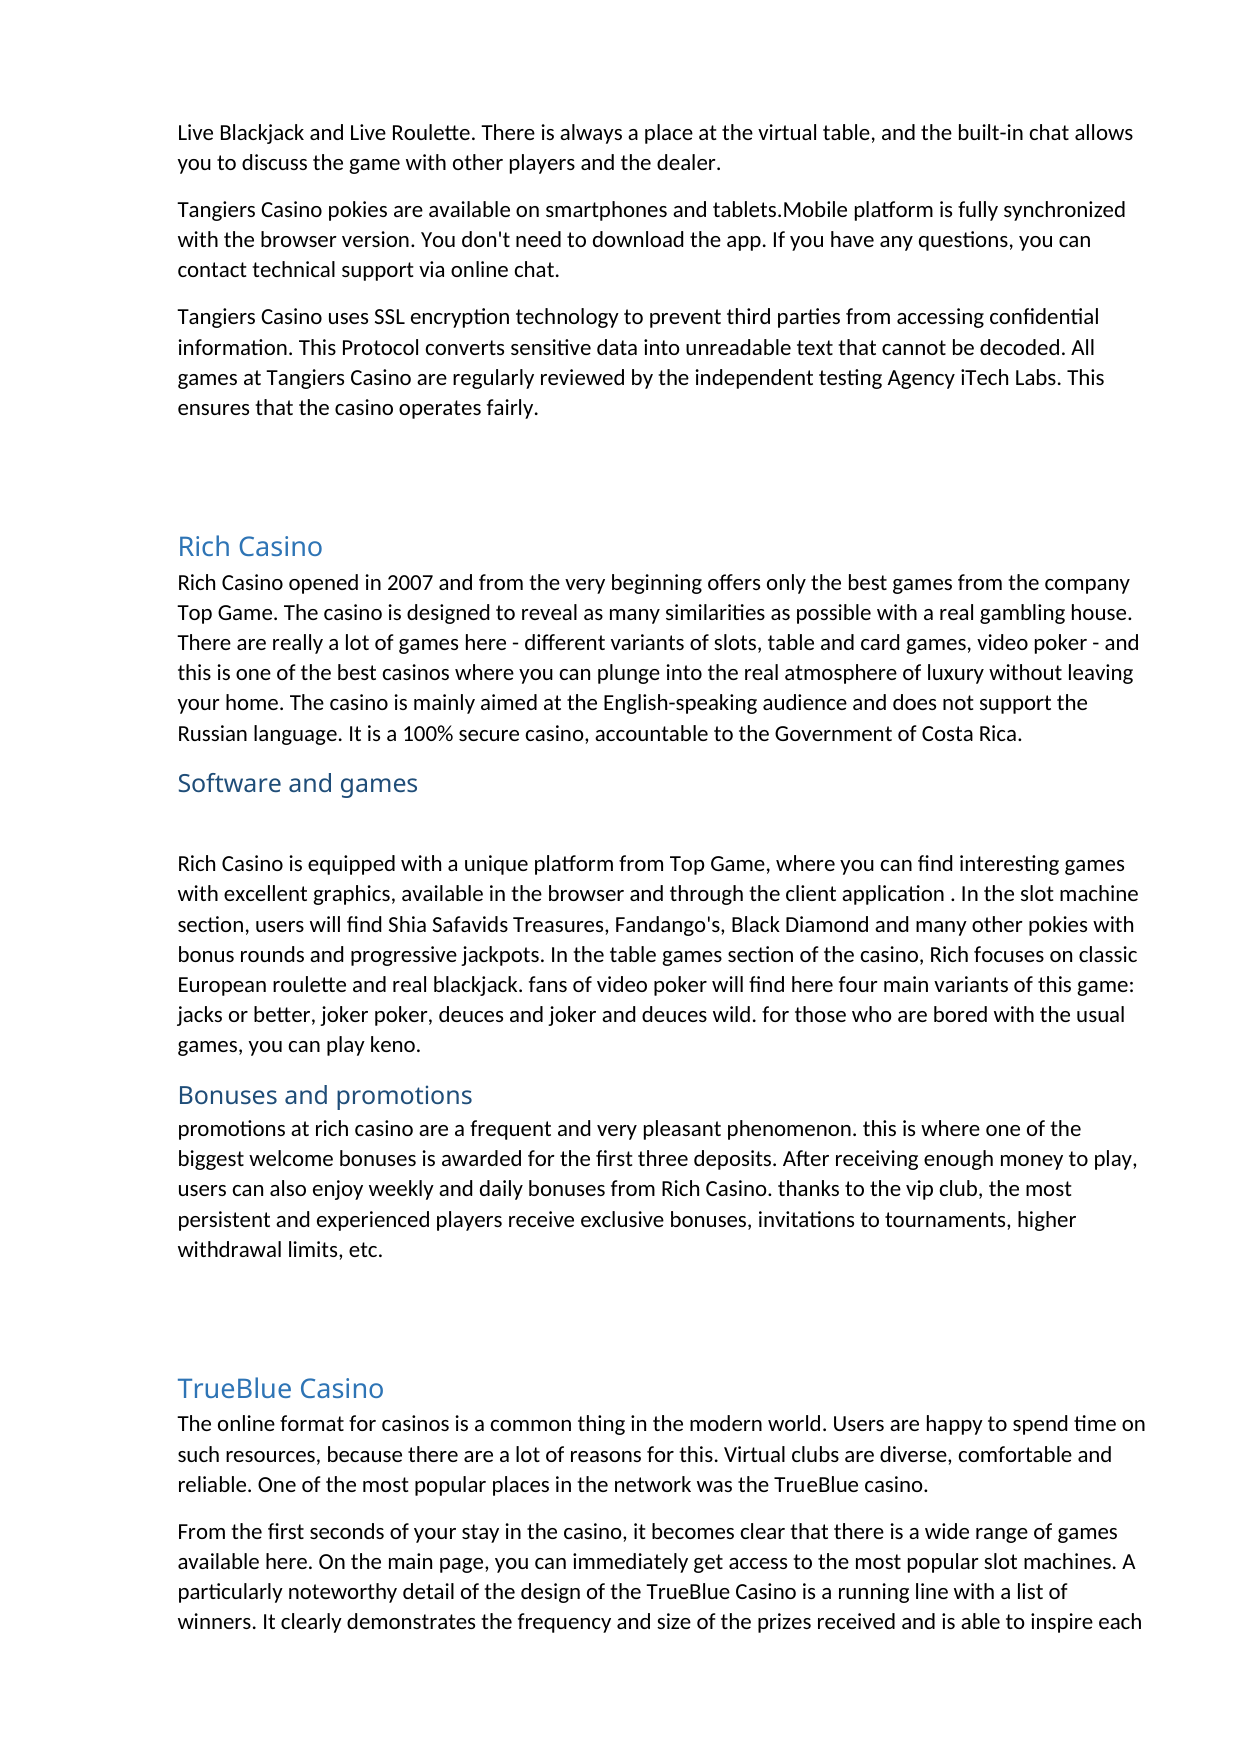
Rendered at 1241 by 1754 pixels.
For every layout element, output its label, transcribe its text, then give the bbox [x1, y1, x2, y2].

text promotions at rich casino are a frequent and very pleasant phenomenon. this is where one of the biggest welcome bonuses is awarded for the first three deposits. After receiving enough money to play, users can also enjoy weekly and daily bonuses from Rich Casino. thanks to the vip club, the most persistent and experienced players receive exclusive bonuses, invitations to tournaments, higher withdrawal limits, etc. [177, 1114, 1152, 1263]
text Tangiers Casino uses SSL encryption technology to prevent third parties from accessing confidential information. This Protocol converts sensitive data into unreadable text that cannot be decoded. All games at Tangiers Casino are regularly reviewed by the independent testing Agency iTech Labs. This ensures that the casino operates fairly. [177, 302, 1152, 421]
subtitle Software and games [177, 766, 1152, 800]
subtitle Bonuses and promotions [177, 1077, 1152, 1111]
text The online format for casinos is a common thing in the modern world. Users are happy to spend time on such resources, because there are a lot of reasons for this. Virtual clubs are diverse, comfortable and reliable. One of the most popular places in the network was the TrueBlue casino. [177, 1409, 1152, 1498]
subtitle TrueBlue Casino [177, 1370, 1152, 1407]
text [177, 118, 1152, 176]
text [177, 1517, 1152, 1636]
text Tangiers Casino pokies are available on smartphones and tablets.Mobile platform is fully synchronized with the browser version. You don't need to download the app. If you have any questions, you can contact technical support via online chat. [177, 195, 1152, 284]
text Rich Casino opened in 2007 and from the very beginning offers only the best games from the company Top Game. The casino is designed to reveal as many similarities as possible with a real gambling house. There are really a lot of games here - different variants of slots, table and card games, video poker - and this is one of the best casinos where you can plunge into the real atmosphere of luxury without leaving your home. The casino is mainly aimed at the English-speaking audience and does not support the Russian language. It is a 100% secure casino, accountable to the Government of Costa Rica. [177, 568, 1152, 747]
text Rich Casino is equipped with a unique platform from Top Game, where you can find interesting games with excellent graphics, available in the browser and through the client application . In the slot machine section, users will find Shia Safavids Treasures, Fandango's, Black Diamond and many other pokies with bonus rounds and progressive jackpots. In the table games section of the casino, Rich focuses on classic European roulette and real blackjack. fans of video poker will find here four main variants of this game: jacks or better, joker poker, deuces and joker and deuces wild. for those who are bored with the usual games, you can play keno. [177, 849, 1152, 1058]
subtitle Rich Casino [177, 528, 1152, 565]
